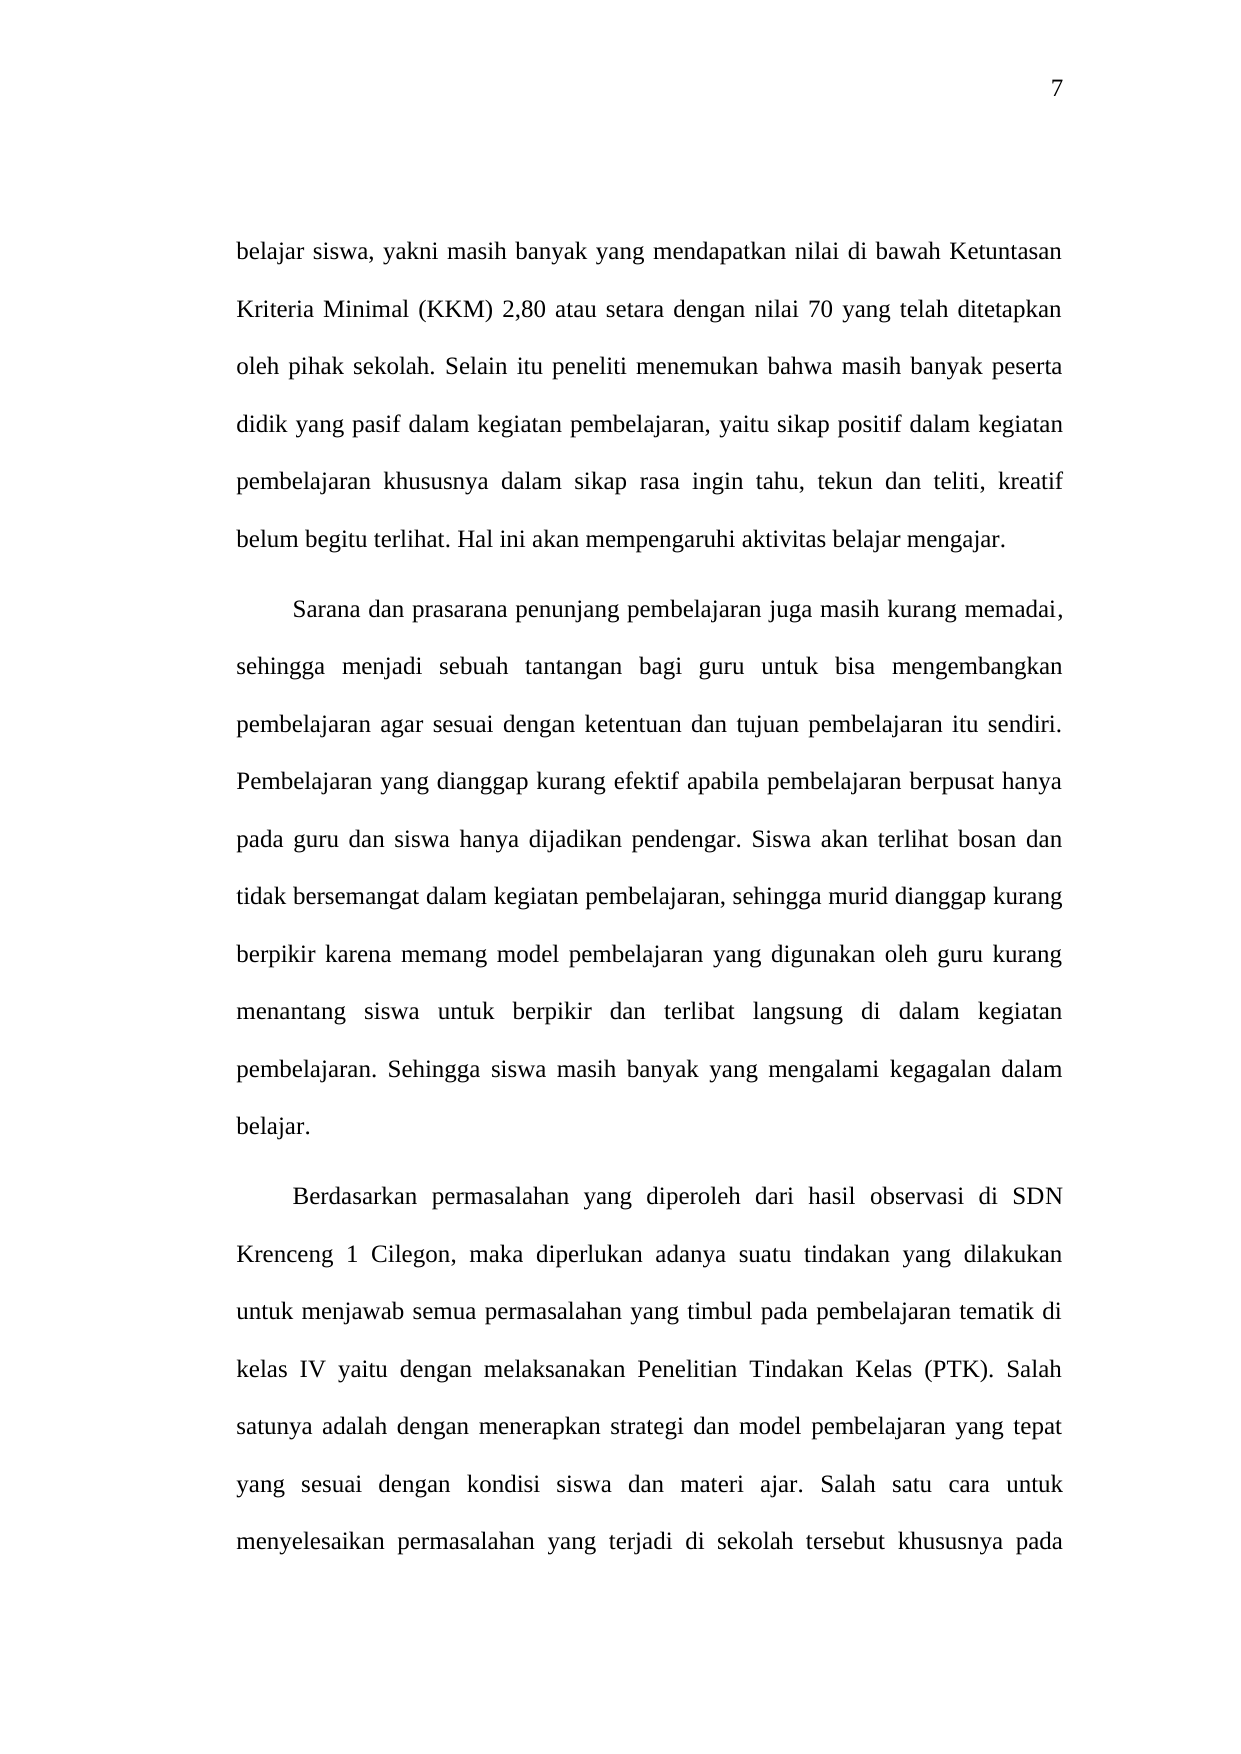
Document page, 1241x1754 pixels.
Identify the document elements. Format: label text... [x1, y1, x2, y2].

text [236, 236, 1063, 552]
text Sarana dan prasarana penunjang pembelajaran juga masih kurang memadai, sehingga menjadi sebuah tantangan bagi guru untuk bisa mengembangkan pembelajaran agar sesuai dengan ketentuan dan tujuan pembelajaran itu sendiri. Pembelajaran yang dianggap kurang efektif apabila pembelajaran berpusat hanya pada guru dan siswa hanya dijadikan pendengar. Siswa akan terlihat bosan dan tidak bersemangat dalam kegiatan pembelajaran, sehingga murid dianggap kurang berpikir karena memang model pembelajaran yang digunakan oleh guru kurang menantang siswa untuk berpikir dan terlibat langsung di dalam kegiatan pembelajaran. Sehingga siswa masih banyak yang mengalami kegagalan dalam belajar. [236, 594, 1063, 1140]
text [236, 1181, 1063, 1555]
